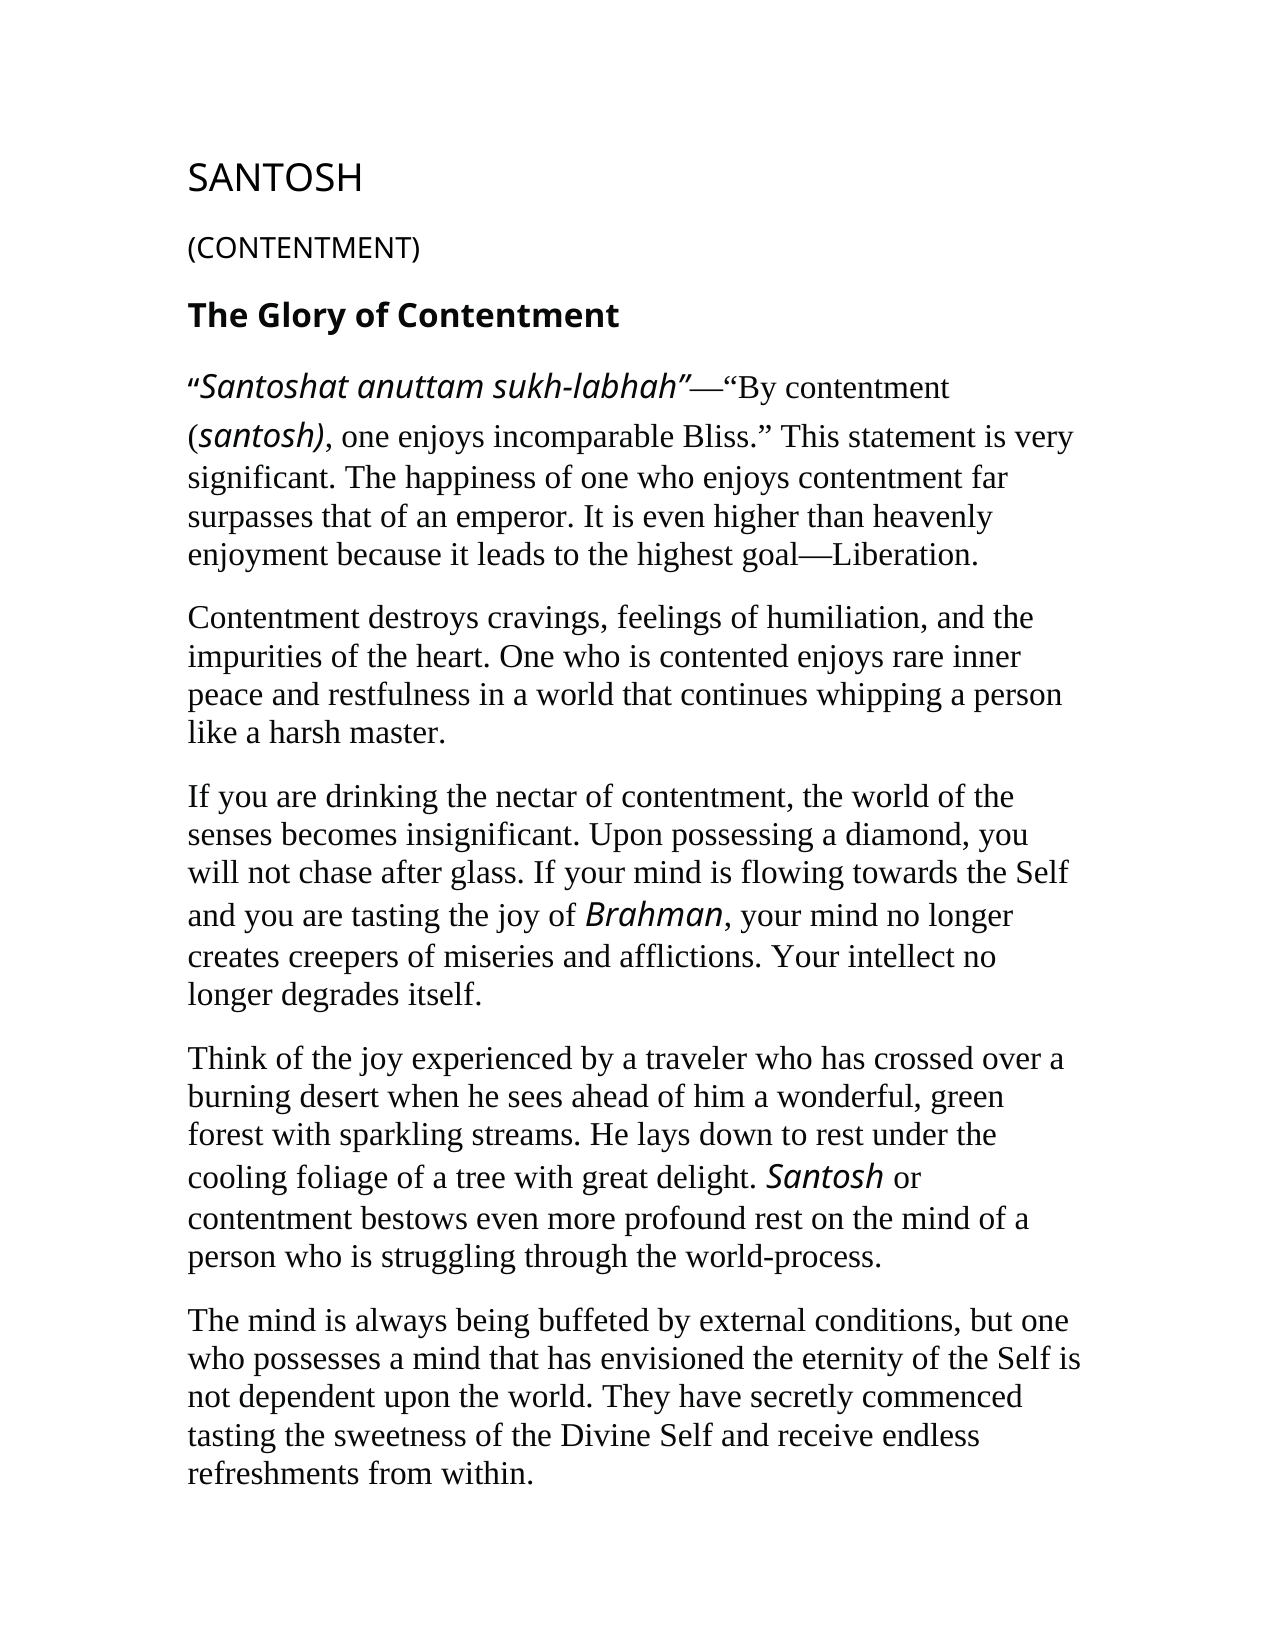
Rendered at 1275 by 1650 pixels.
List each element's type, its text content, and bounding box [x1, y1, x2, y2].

text If you are drinking the nectar of contentment, the world of the senses becomes insignificant. Upon possessing a diamond, you will not chase after glass. If your mind is flowing towards the Self and you are tasting the joy of Brahman, your mind no longer creates creepers of miseries and afflictions. Your intellect no longer degrades itself. [187, 776, 1087, 1013]
text Think of the joy experienced by a traveler who has crossed over a burning desert when he sees ahead of him a wonderful, green forest with sparkling streams. He lays down to rest under the cooling foliage of a tree with great delight. Santosh or contentment bestows even more profound rest on the mind of a person who is struggling through the world-process. [187, 1038, 1087, 1275]
text SANTOSH [187, 150, 1087, 202]
text The Glory of Contentment [187, 292, 1087, 338]
text The mind is always being buffeted by external conditions, but one who possesses a mind that has envisioned the eternity of the Self is not dependent upon the world. They have secretly commenced tasting the sweetness of the Divine Self and receive endless refreshments from within. [187, 1300, 1087, 1492]
text (CONTENTMENT) [187, 227, 1087, 267]
text “Santoshat anuttam sukh-labhah”—“By contentment (santosh), one enjoys incomparable Bliss.” This statement is very significant. The happiness of one who enjoys contentment far surpasses that of an emperor. It is even higher than heavenly enjoyment because it leads to the highest goal—Liberation. [187, 363, 1087, 572]
text Contentment destroys cravings, feelings of humiliation, and the impurities of the heart. One who is contented enjoys rare inner peace and restfulness in a world that continues whipping a person like a harsh master. [187, 597, 1087, 751]
